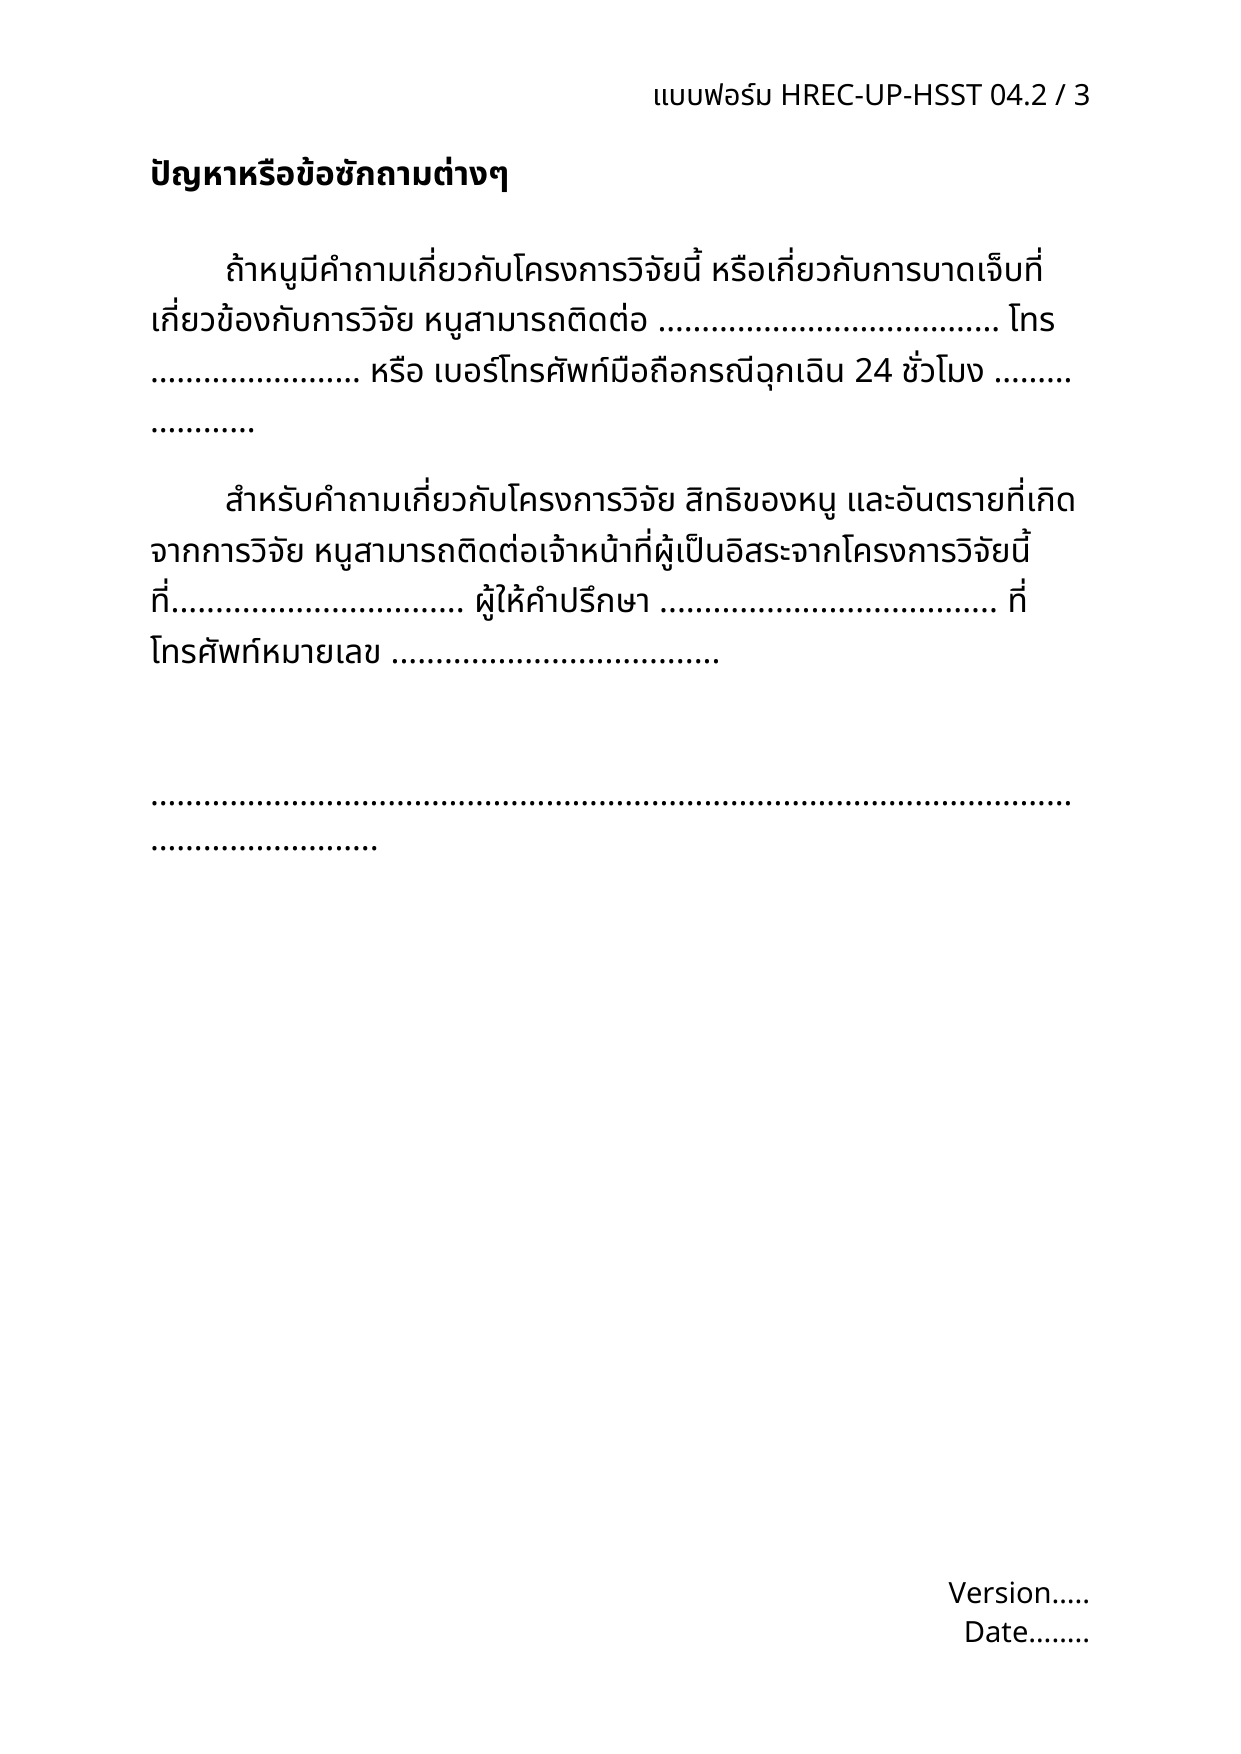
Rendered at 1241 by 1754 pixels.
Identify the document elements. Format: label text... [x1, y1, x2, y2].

text สำหรับคำถามเกี่ยวกับโครงการวิจัย สิทธิของหนู และอันตรายที่เกิดจากการวิจัย หนูสามารถติดต่อเจ้าหน้าที่ผู้เป็นอิสระจากโครงการวิจัยนี้ ที่................................. ผู้ให้คำปรึกษา ...................................... ที่โทรศัพท์หมายเลข ..................................... [150, 476, 1090, 678]
text ………………………………………………………………………………………………………………….. [150, 769, 1090, 860]
text ปัญหาหรือข้อซักถามต่างๆ [150, 150, 1090, 200]
text ถ้าหนูมีคำถามเกี่ยวกับโครงการวิจัยนี้ หรือเกี่ยวกับการบาดเจ็บที่เกี่ยวข้องกับการวิจัย หนูสามารถติดต่อ ………………………………… โทร …………………… หรือ เบอร์โทรศัพท์มือถือกรณีฉุกเฉิน 24 ชั่วโมง ………………… [150, 246, 1090, 448]
